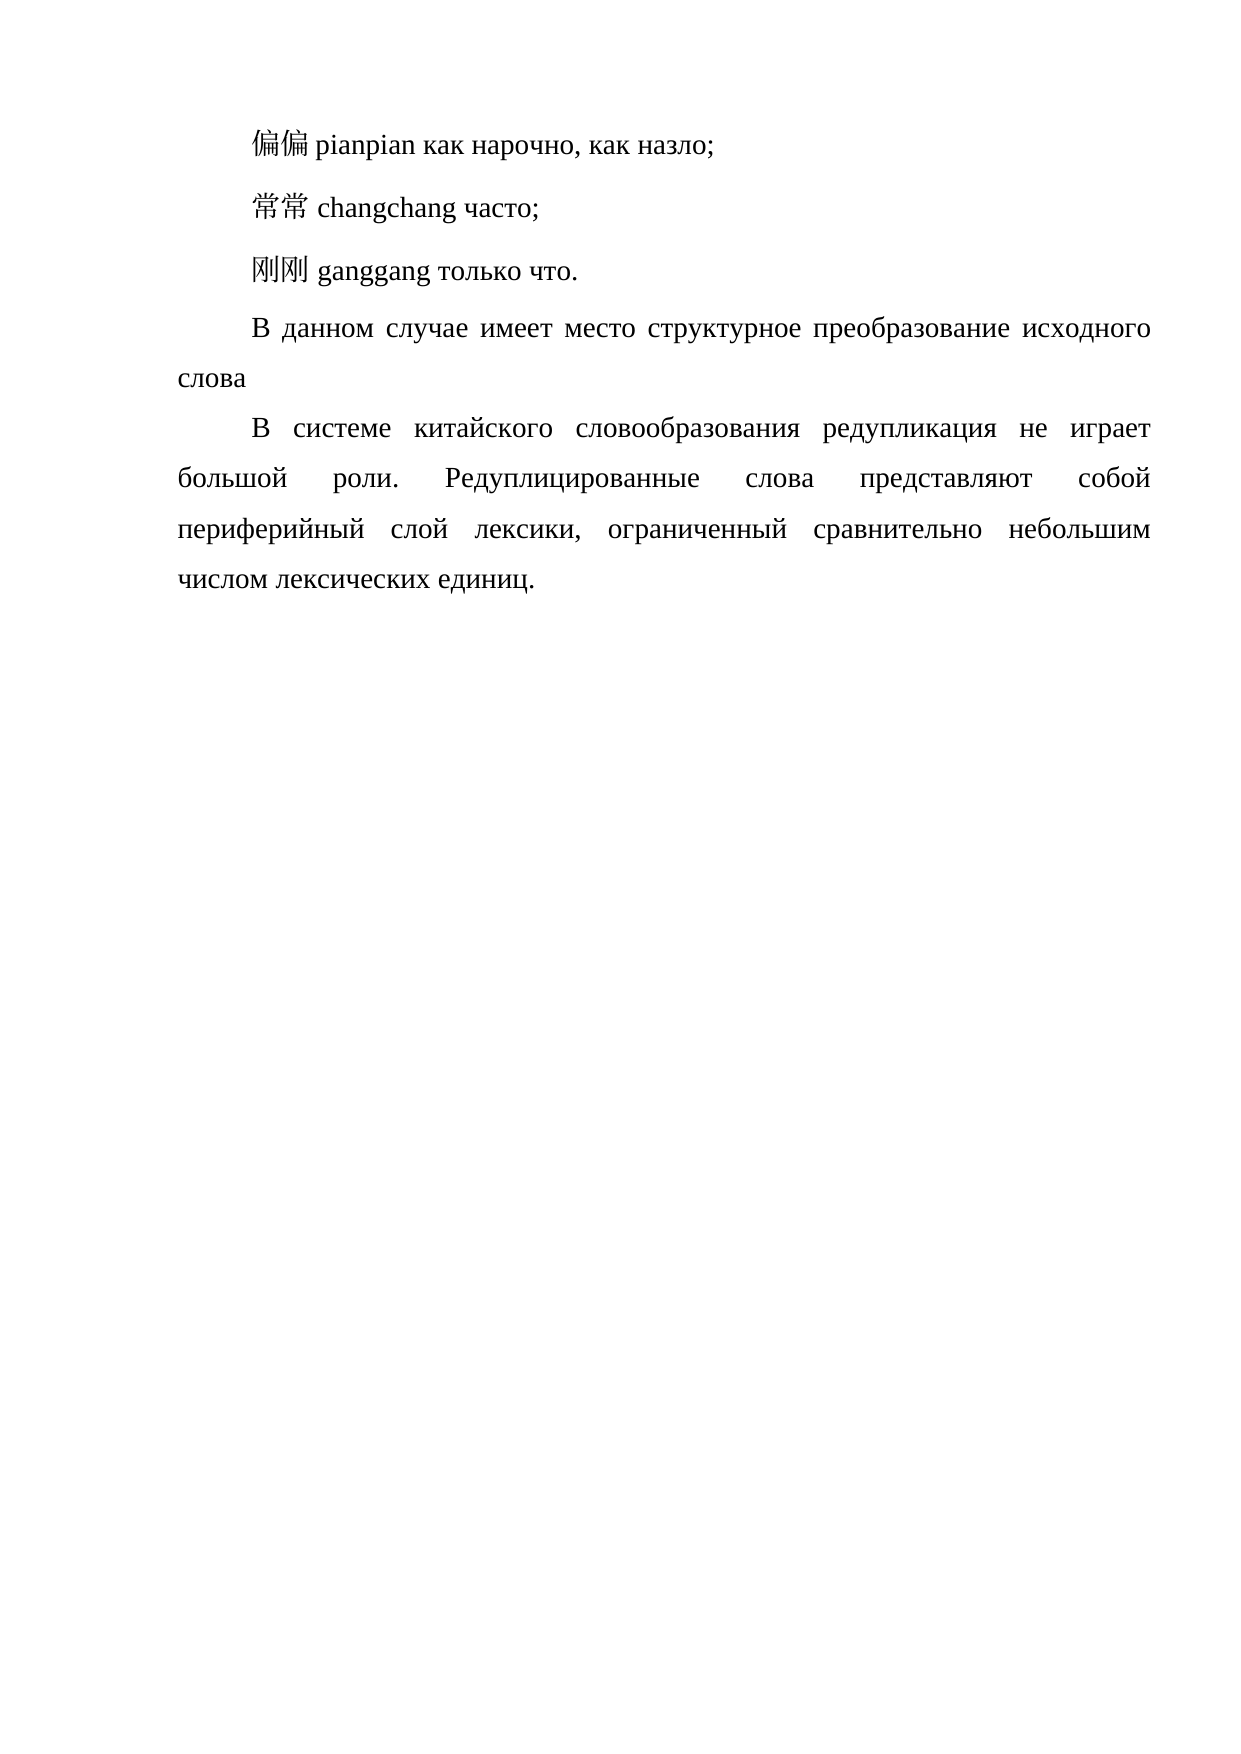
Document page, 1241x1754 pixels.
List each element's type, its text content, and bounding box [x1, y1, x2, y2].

text В данном случае имеет место структурное преобразование исходного слова [177, 310, 1152, 393]
text 偏偏pianpian как нарочно, как назло; [177, 121, 1152, 163]
text 刚刚 ganggang только что. [177, 247, 1152, 289]
text 常常 changchang часто; [177, 184, 1152, 226]
text В системе китайского словообразования редупликация не играет большой роли. Редуплицированные слова представляют собой периферийный слой лексики, ограниченный сравнительно небольшим числом лексических единиц. [177, 410, 1152, 595]
